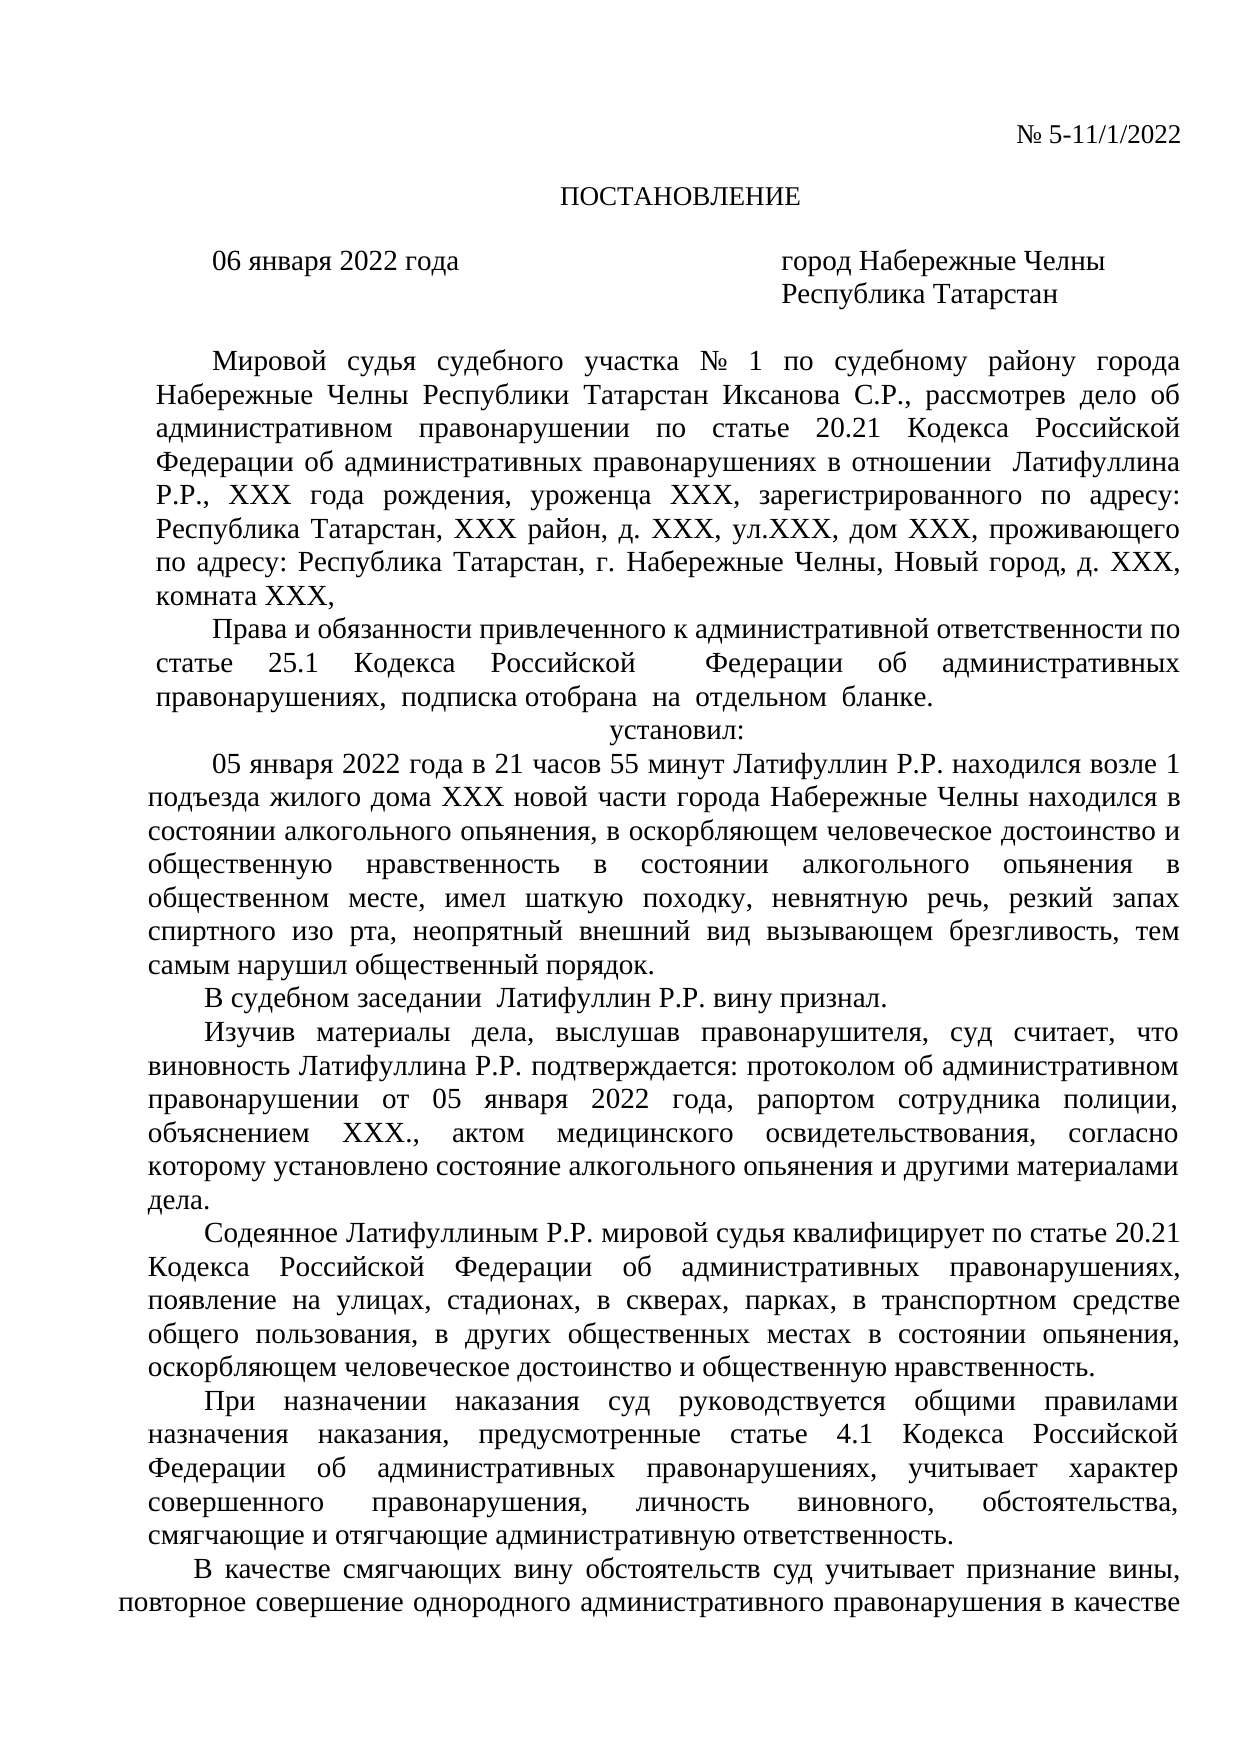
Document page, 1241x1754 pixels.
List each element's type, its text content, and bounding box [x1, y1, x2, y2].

text В судебном заседании Латифуллин Р.Р. вину признал. [148, 981, 1179, 1014]
text Изучив материалы дела, выслушав правонарушителя, суд считает, что виновность Латифуллина Р.Р. подтверждается: протоколом об административном правонарушении от 05 января 2022 года, рапортом сотрудника полиции, объяснением ХХХ., актом медицинского освидетельствования, согласно которому установлено состояние алкогольного опьянения и другими материалами дела. [148, 1014, 1179, 1215]
text Мировой судья судебного участка № 1 по судебному району города Набережные Челны Республики Татарстан Иксанова С.Р., рассмотрев дело об административном правонарушении по статье 20.21 Кодекса Российской Федерации об административных правонарушениях в отношении Латифуллина Р.Р., ХХХ года рождения, уроженца ХХХ, зарегистрированного по адресу: Республика Татарстан, ХХХ район, д. ХХХ, ул.ХХХ, дом ХХХ, проживающего по адресу: Республика Татарстан, г. Набережные Челны, Новый город, д. ХХХ, комната ХХХ, [156, 343, 1181, 612]
text Республика Татарстан [156, 276, 1181, 310]
text установил: [174, 712, 1179, 746]
text № 5-11/1/2022 [118, 118, 1181, 149]
text ПОСТАНОВЛЕНИЕ [118, 180, 1181, 212]
text Права и обязанности привлеченного к административной ответственности по статье 25.1 Кодекса Российской Федерации об административных правонарушениях, подписка отобрана на отдельном бланке. [156, 612, 1181, 712]
text При назначении наказания суд руководствуется общими правилами назначения наказания, предусмотренные статье 4.1 Кодекса Российской Федерации об административных правонарушениях, учитывает характер совершенного правонарушения, личность виновного, обстоятельства, смягчающие и отягчающие административную ответственность. [148, 1383, 1179, 1551]
text 05 января 2022 года в 21 часов 55 минут Латифуллин Р.Р. находился возле 1 подъезда жилого дома ХХХ новой части города Набережные Челны находился в состоянии алкогольного опьянения, в оскорбляющем человеческое достоинство и общественную нравственность в состоянии алкогольного опьянения в общественном месте, имел шаткую походку, невнятную речь, резкий запах спиртного изо рта, неопрятный внешний вид вызывающем брезгливость, тем самым нарушил общественный порядок. [148, 746, 1181, 981]
text 06 января 2022 года город Набережные Челны [156, 243, 1181, 276]
text Содеянное Латифуллиным Р.Р. мировой судья квалифицирует по статье 20.21 Кодекса Российской Федерации об административных правонарушениях, появление на улицах, стадионах, в скверах, парках, в транспортном средстве общего пользования, в других общественных местах в состоянии опьянения, оскорбляющем человеческое достоинство и общественную нравственность. [148, 1215, 1181, 1383]
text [118, 1551, 1181, 1618]
